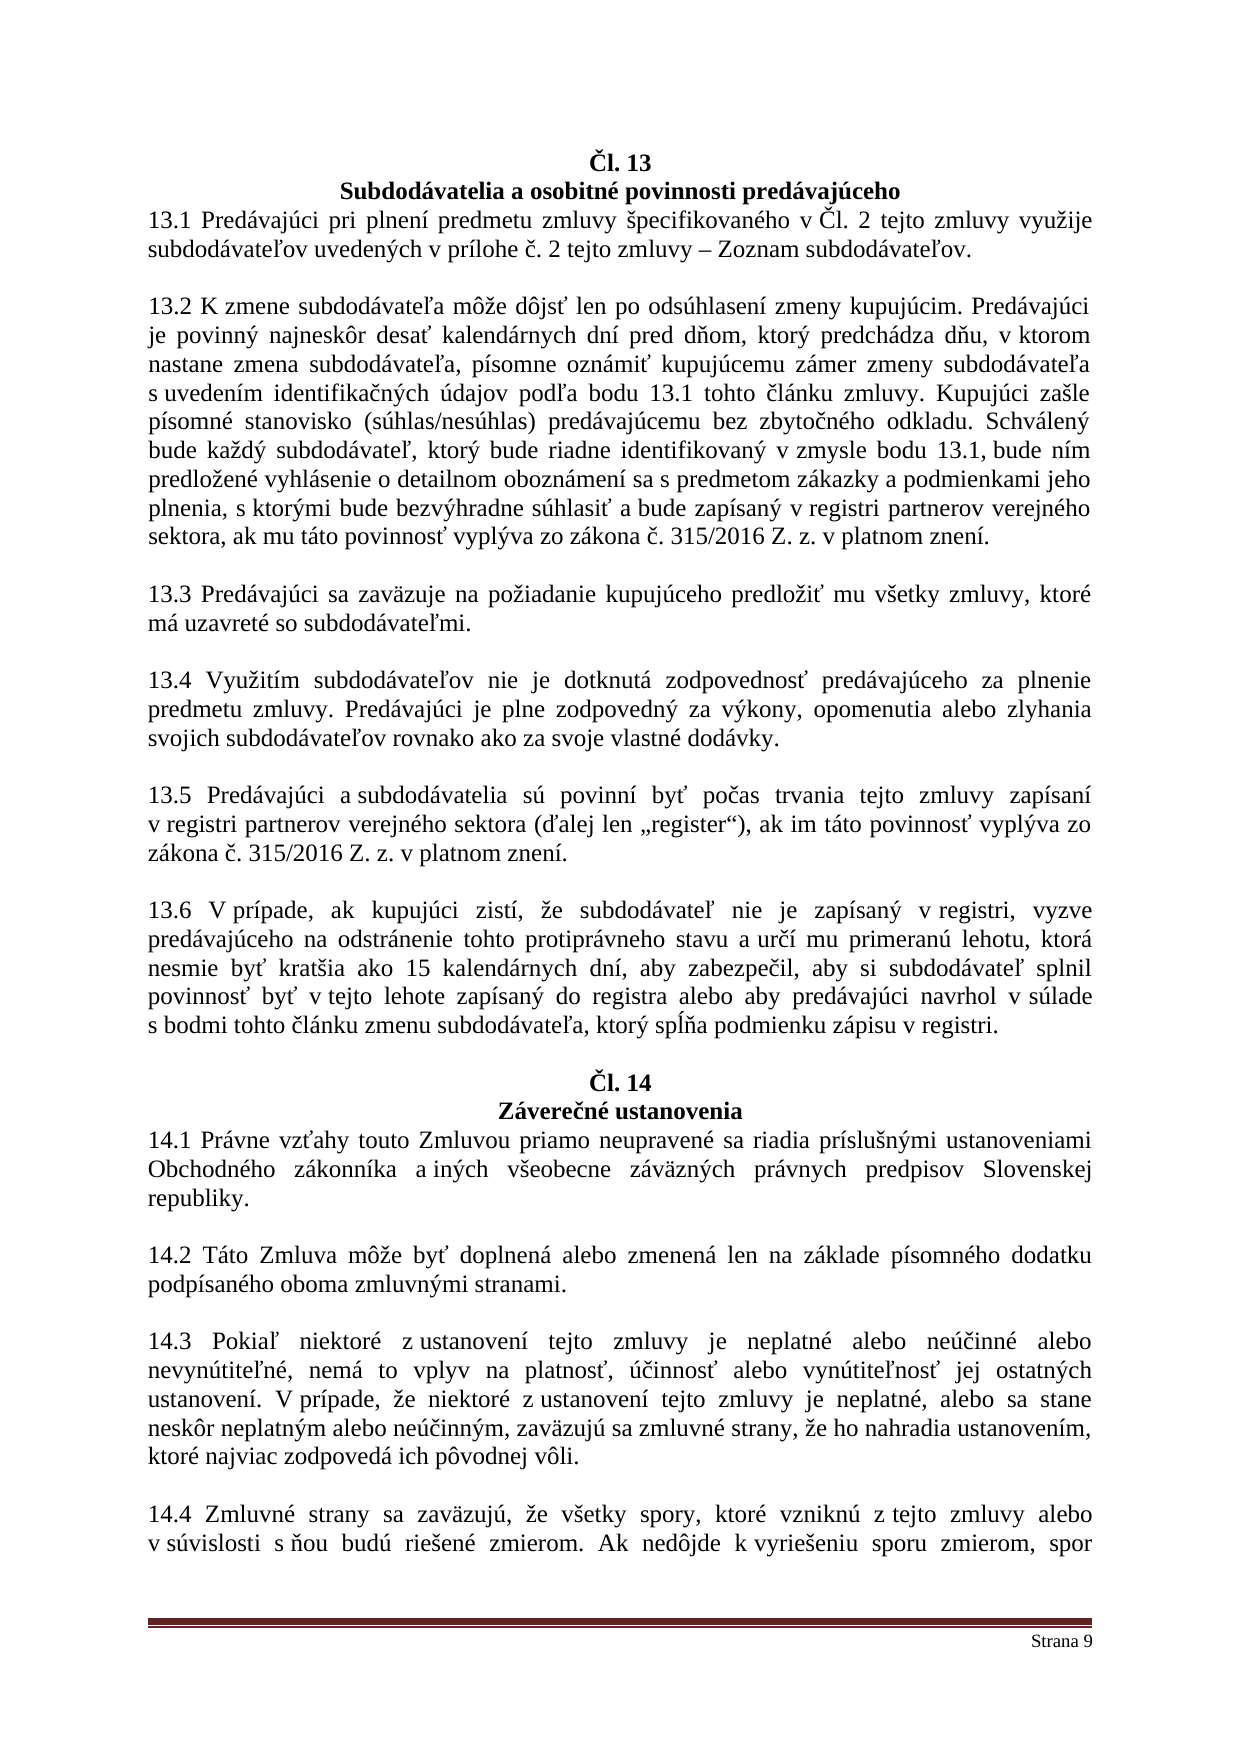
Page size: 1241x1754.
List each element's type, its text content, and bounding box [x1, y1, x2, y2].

text Čl. 14 [148, 1068, 1092, 1096]
list 14.1 Právne vzťahy touto Zmluvou priamo neupravené sa riadia príslušnými ustanoveniami Obchodného zákonníka a iných všeobecne záväzných právnych predpisov Slovenskej republiky. [148, 1125, 1092, 1211]
text Subdodávatelia a osobitné povinnosti predávajúceho [148, 176, 1092, 205]
list 13.4 Využitím subdodávateľov nie je dotknutá zodpovednosť predávajúceho za plnenie predmetu zmluvy. Predávajúci je plne zodpovedný za výkony, opomenutia alebo zlyhania svojich subdodávateľov rovnako ako za svoje vlastné dodávky. [148, 665, 1092, 751]
list 14.3 Pokiaľ niektoré z ustanovení tejto zmluvy je neplatné alebo neúčinné alebo nevynútiteľné, nemá to vplyv na platnosť, účinnosť alebo vynútiteľnosť jej ostatných ustanovení. V prípade, že niektoré z ustanovení tejto zmluvy je neplatné, alebo sa stane neskôr neplatným alebo neúčinným, zaväzujú sa zmluvné strany, že ho nahradia ustanovením, ktoré najviac zodpovedá ich pôvodnej vôli. [148, 1326, 1092, 1470]
text Záverečné ustanovenia [148, 1096, 1092, 1125]
list 13.5 Predávajúci a subdodávatelia sú povinní byť počas trvania tejto zmluvy zapísaní v registri partnerov verejného sektora (ďalej len „register“), ak im táto povinnosť vyplýva zo zákona č. 315/2016 Z. z. v platnom znení. [148, 780, 1092, 866]
list 13.3 Predávajúci sa zaväzuje na požiadanie kupujúceho predložiť mu všetky zmluvy, ktoré má uzavreté so subdodávateľmi. [148, 579, 1092, 636]
list 13.6 V prípade, ak kupujúci zistí, že subdodávateľ nie je zapísaný v registri, vyzve predávajúceho na odstránenie tohto protiprávneho stavu a určí mu primeranú lehotu, ktorá nesmie byť kratšia ako 15 kalendárnych dní, aby zabezpečil, aby si subdodávateľ splnil povinnosť byť v tejto lehote zapísaný do registra alebo aby predávajúci navrhol v súlade s bodmi tohto článku zmenu subdodávateľa, ktorý spĺňa podmienku zápisu v registri. [148, 895, 1092, 1039]
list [148, 1499, 1092, 1556]
text 13.2 K zmene subdodávateľa môže dôjsť len po odsúhlasení zmeny kupujúcim. Predávajúci je povinný najneskôr desať kalendárnych dní pred dňom, ktorý predchádza dňu, v ktorom nastane zmena subdodávateľa, písomne oznámiť kupujúcemu zámer zmeny subdodávateľa s uvedením identifikačných údajov podľa bodu 13.1 tohto článku zmluvy. Kupujúci zašle písomné stanovisko (súhlas/nesúhlas) predávajúcemu bez zbytočného odkladu. Schválený bude každý subdodávateľ, ktorý bude riadne identifikovaný v zmysle bodu 13.1, bude ním predložené vyhlásenie o detailnom oboznámení sa s predmetom zákazky a podmienkami jeho plnenia, s ktorými bude bezvýhradne súhlasiť a bude zapísaný v registri partnerov verejného sektora, ak mu táto povinnosť vyplýva zo zákona č. 315/2016 Z. z. v platnom znení. [148, 291, 1090, 550]
list 13.1 Predávajúci pri plnení predmetu zmluvy špecifikovaného v Čl. 2 tejto zmluvy využije subdodávateľov uvedených v prílohe č. 2 tejto zmluvy – Zoznam subdodávateľov. [148, 205, 1092, 263]
list 14.2 Táto Zmluva môže byť doplnená alebo zmenená len na základe písomného dodatku podpísaného oboma zmluvnými stranami. [148, 1240, 1092, 1298]
text Čl. 13 [148, 148, 1092, 176]
